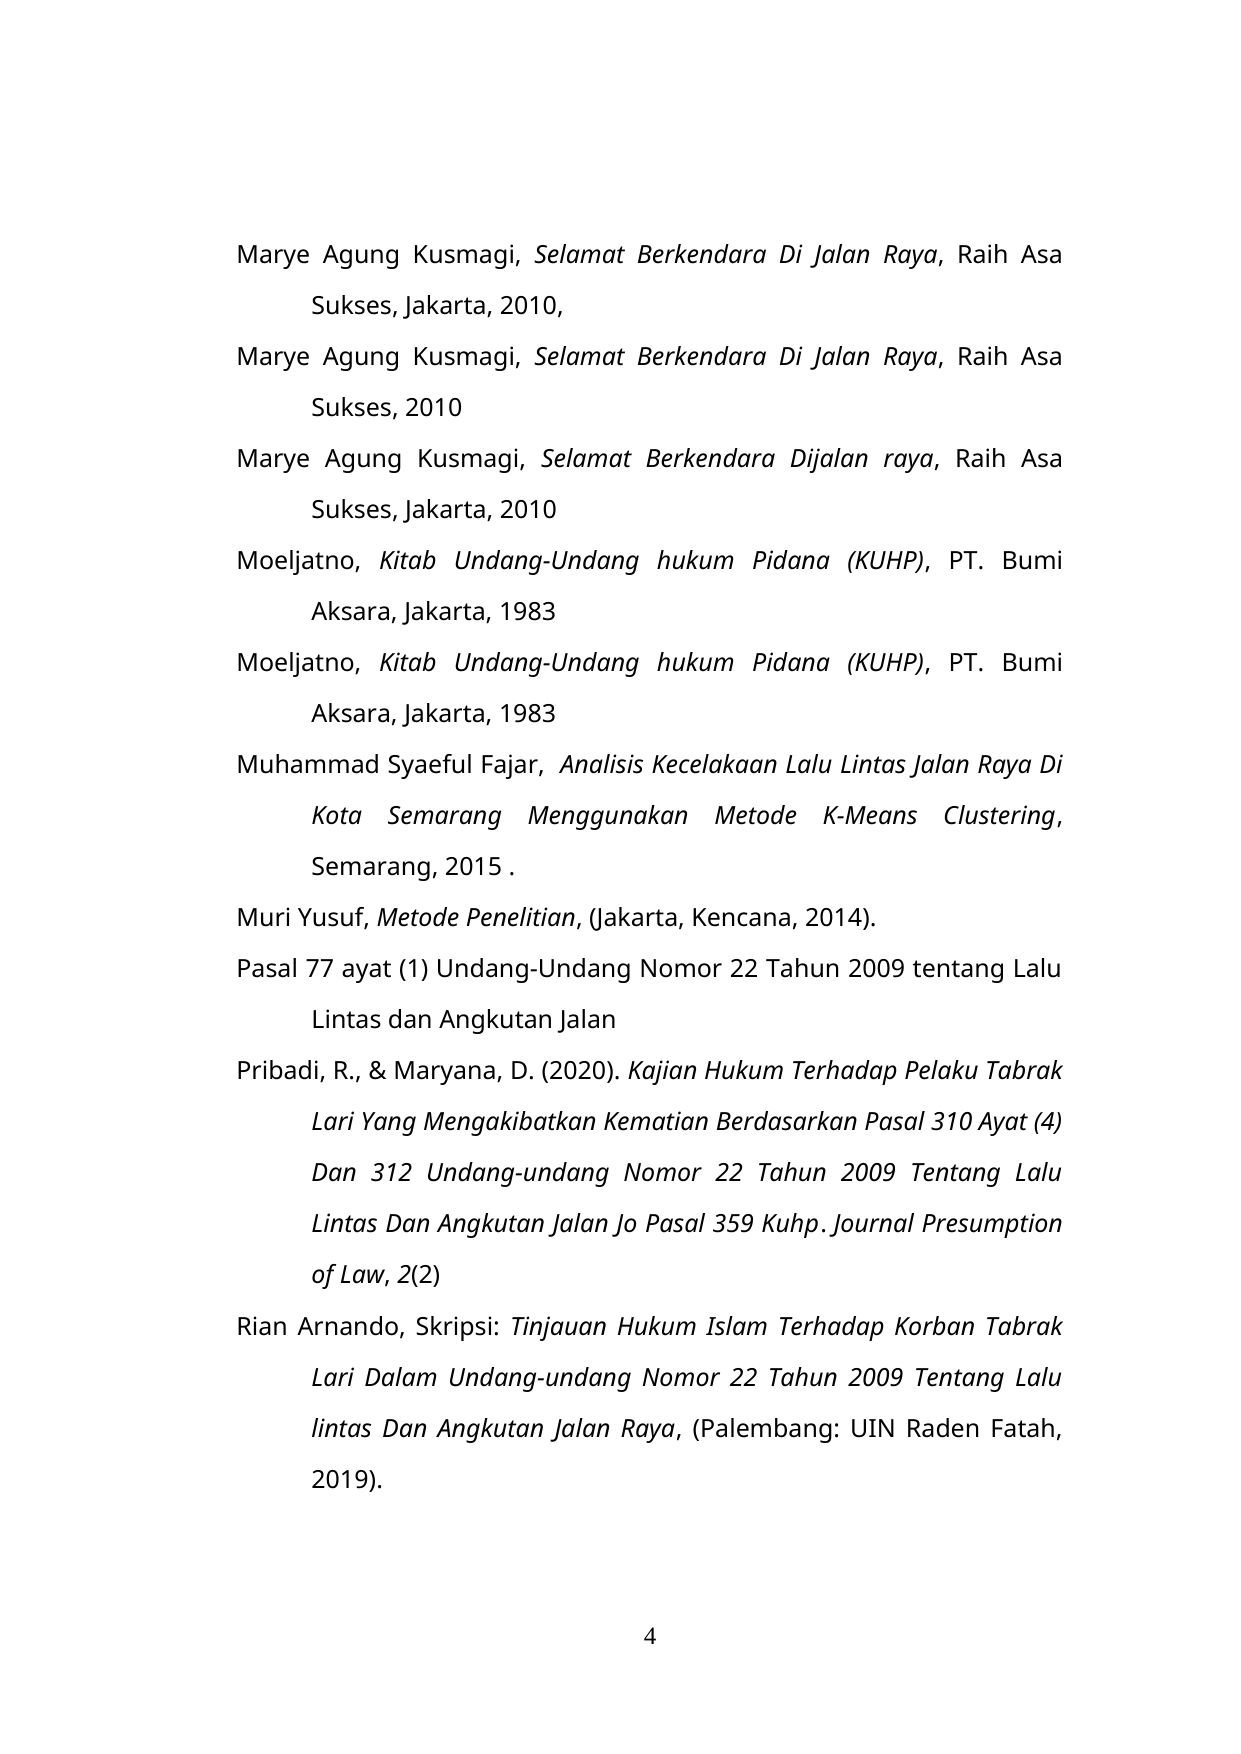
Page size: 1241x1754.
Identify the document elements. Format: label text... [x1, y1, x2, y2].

text Moeljatno, Kitab Undang-Undang hukum Pidana (KUHP), PT. Bumi Aksara, Jakarta, 1983 [236, 542, 1063, 628]
text Marye Agung Kusmagi, Selamat Berkendara Di Jalan Raya, Raih Asa Sukses, Jakarta, 2010, [236, 236, 1063, 321]
text Moeljatno, Kitab Undang-Undang hukum Pidana (KUHP), PT. Bumi Aksara, Jakarta, 1983 [236, 644, 1063, 730]
text Pasal 77 ayat (1) Undang-Undang Nomor 22 Tahun 2009 tentang Lalu Lintas dan Angkutan Jalan [236, 951, 1063, 1036]
text Pribadi, R., & Maryana, D. (2020). Kajian Hukum Terhadap Pelaku Tabrak Lari Yang Mengakibatkan Kematian Berdasarkan Pasal 310 Ayat (4) Dan 312 Undang-undang Nomor 22 Tahun 2009 Tentang Lalu Lintas Dan Angkutan Jalan Jo Pasal 359 Kuhp. Journal Presumption of Law, 2(2) [236, 1053, 1063, 1291]
text Muhammad Syaeful Fajar, Analisis Kecelakaan Lalu Lintas Jalan Raya Di Kota Semarang Menggunakan Metode K-Means Clustering, Semarang, 2015 . [236, 747, 1063, 883]
text Rian Arnando, Skripsi: Tinjauan Hukum Islam Terhadap Korban Tabrak Lari Dalam Undang-undang Nomor 22 Tahun 2009 Tentang Lalu lintas Dan Angkutan Jalan Raya, (Palembang: UIN Raden Fatah, 2019). [236, 1308, 1063, 1495]
text Muri Yusuf, Metode Penelitian, (Jakarta, Kencana, 2014). [236, 900, 1063, 934]
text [236, 338, 1063, 423]
text Marye Agung Kusmagi, Selamat Berkendara Dijalan raya, Raih Asa Sukses, Jakarta, 2010 [236, 440, 1063, 526]
